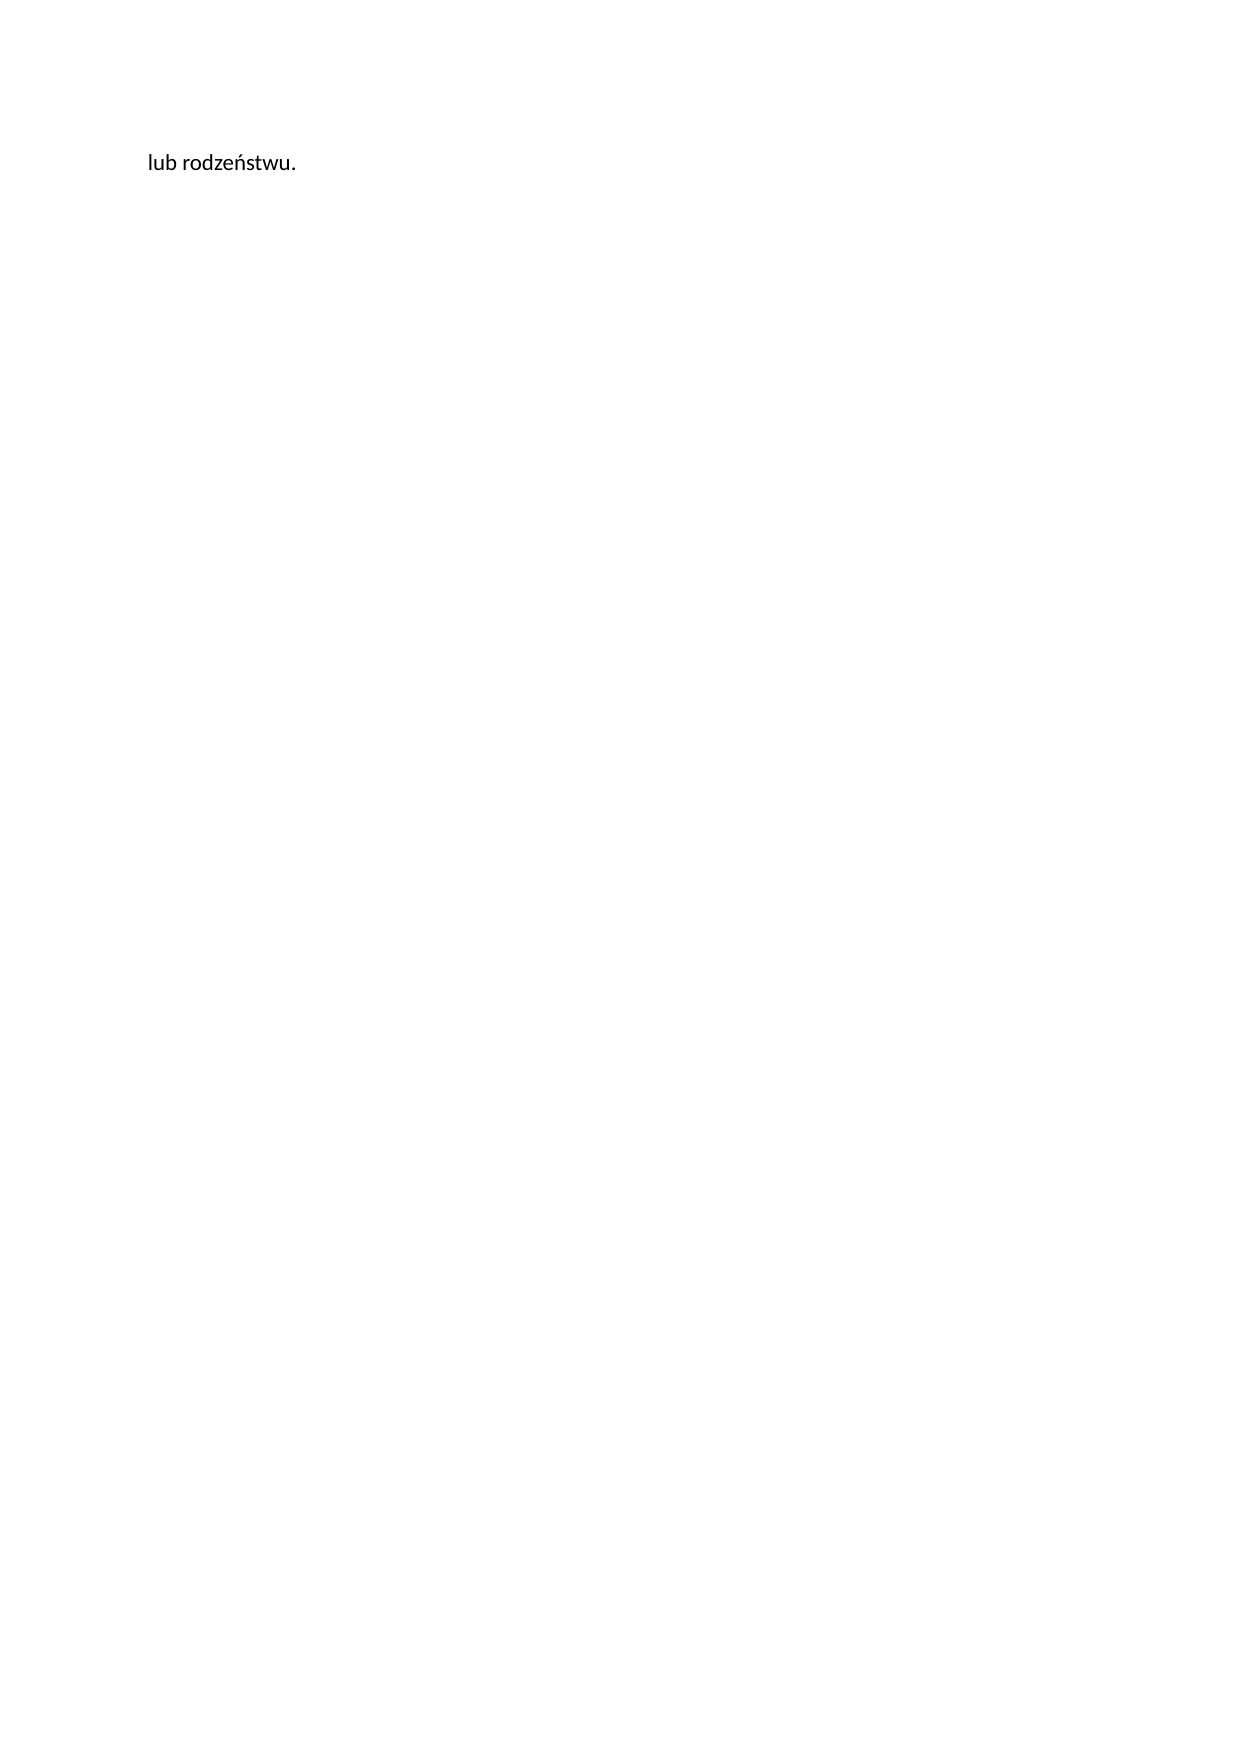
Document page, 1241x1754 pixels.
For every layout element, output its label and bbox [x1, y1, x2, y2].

text [148, 148, 1093, 206]
